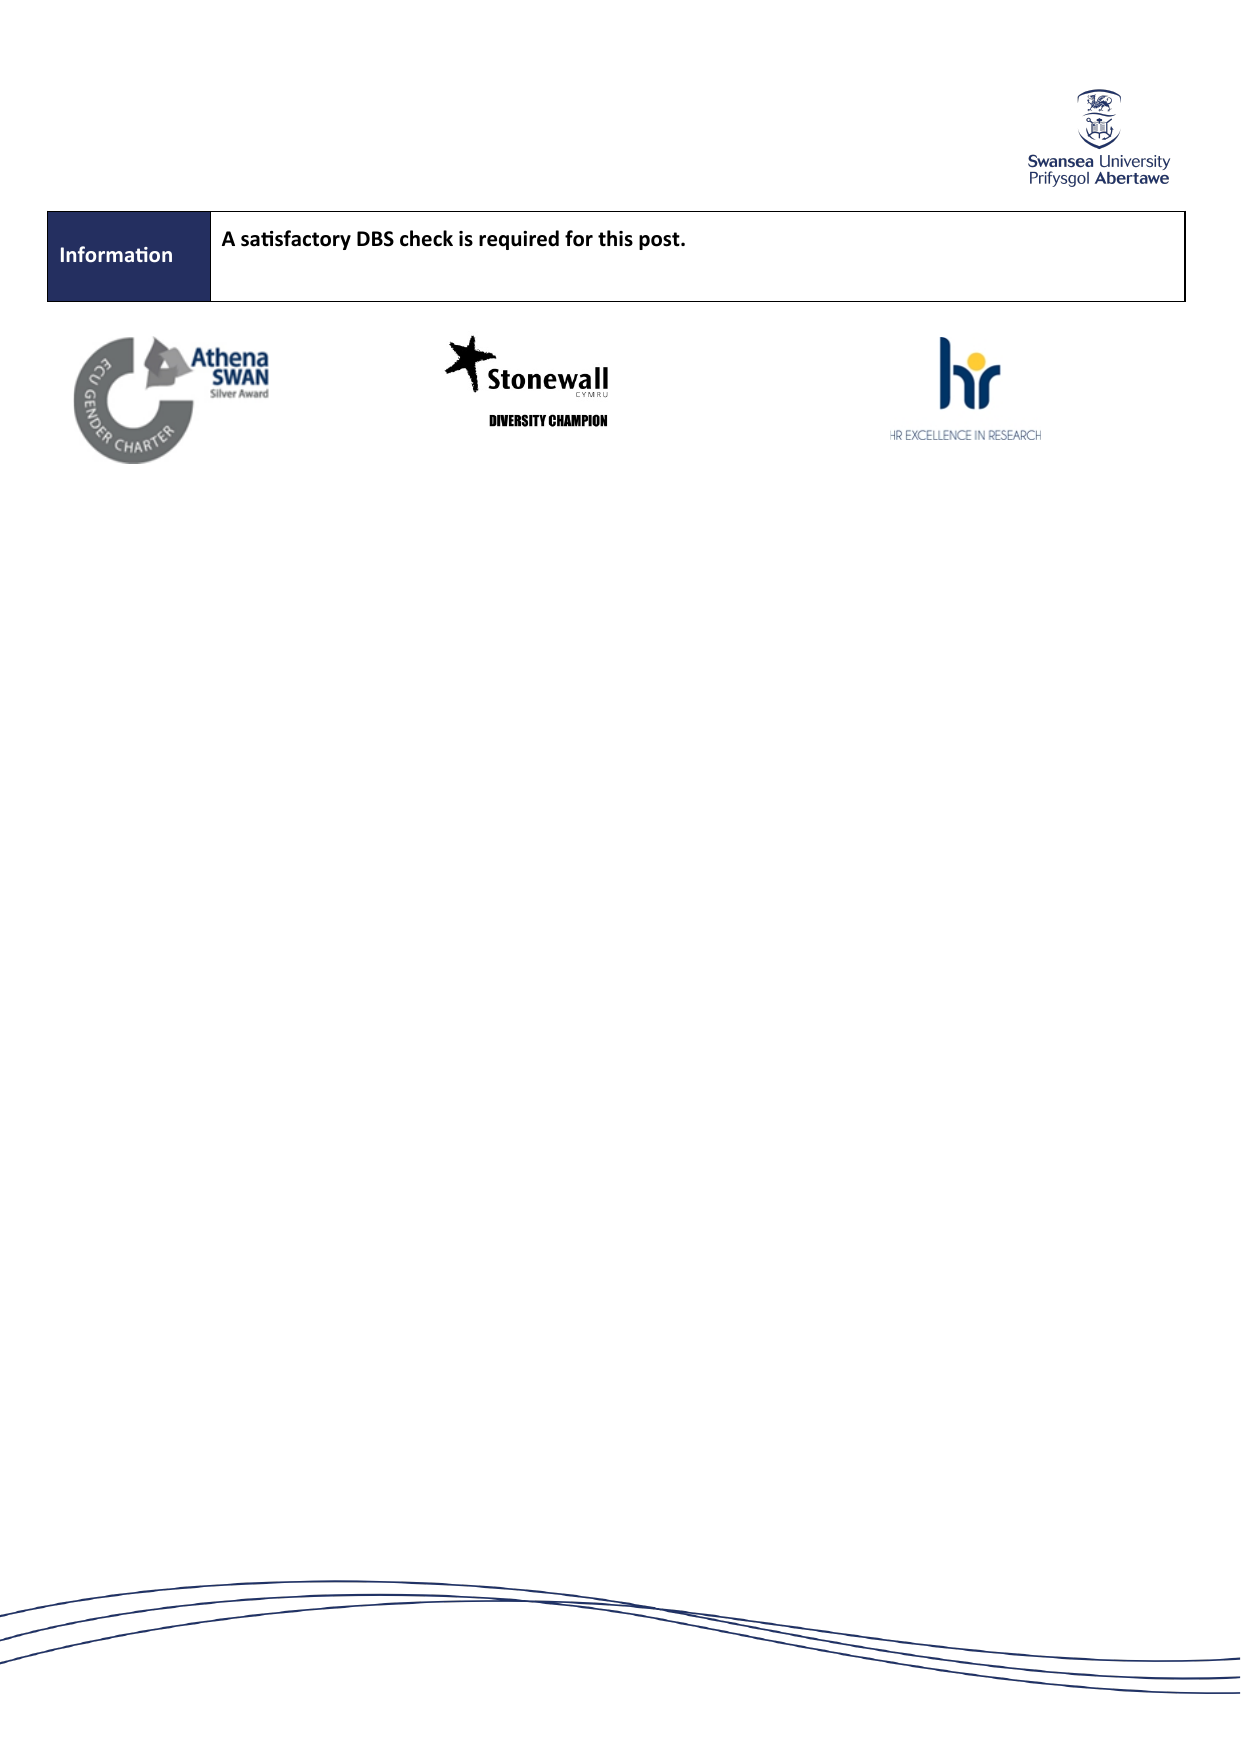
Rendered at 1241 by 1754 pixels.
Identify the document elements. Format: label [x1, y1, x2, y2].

picture [440, 331, 616, 440]
table_cell [48, 212, 210, 301]
picture [73, 336, 269, 464]
table_cell [211, 212, 1184, 301]
picture [890, 337, 1041, 440]
